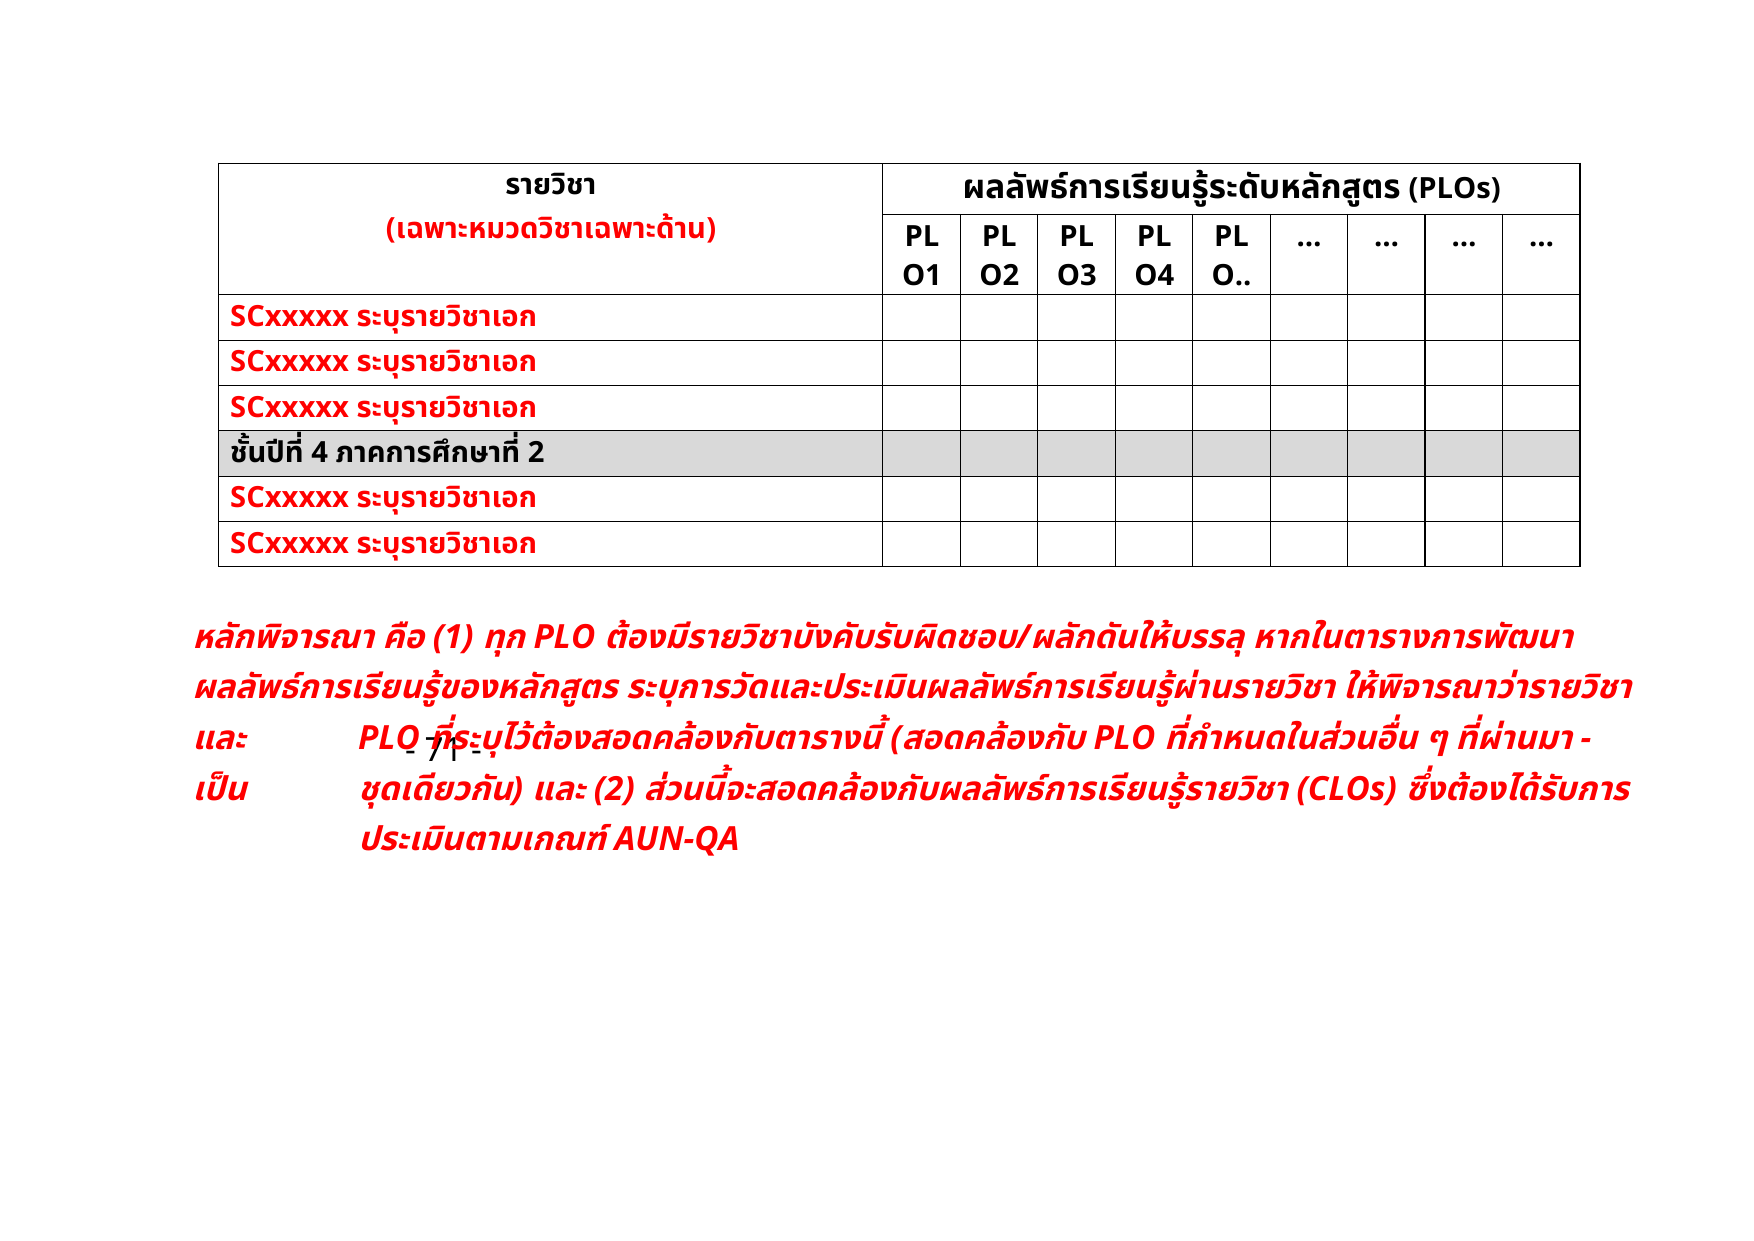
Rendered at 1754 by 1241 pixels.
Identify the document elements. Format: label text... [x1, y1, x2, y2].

table_cell SCxxxxx ระบุรายวิชาเอก [219, 341, 882, 385]
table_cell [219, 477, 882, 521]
table_cell PLO2 [961, 215, 1037, 294]
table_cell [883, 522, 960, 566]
table_cell [1503, 386, 1579, 430]
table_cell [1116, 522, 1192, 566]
table_cell PLO4 [1116, 215, 1192, 294]
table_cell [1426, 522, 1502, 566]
table_cell [1116, 431, 1192, 476]
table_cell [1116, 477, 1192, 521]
table_cell [1038, 386, 1115, 430]
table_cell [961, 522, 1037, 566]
table_cell PLO.. [1193, 215, 1270, 294]
table_cell [1271, 341, 1347, 385]
table_cell [1193, 386, 1270, 430]
table_cell [1038, 295, 1115, 339]
table_cell [1038, 341, 1115, 385]
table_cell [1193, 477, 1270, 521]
table_cell [1426, 386, 1502, 430]
table_cell [1271, 386, 1347, 430]
table_cell SCxxxxx ระบุรายวิชาเอก [219, 295, 882, 339]
table_cell SCxxxxx ระบุรายวิชาเอก [219, 386, 882, 430]
table_cell [1271, 431, 1347, 476]
table_cell PLO1 [883, 215, 960, 294]
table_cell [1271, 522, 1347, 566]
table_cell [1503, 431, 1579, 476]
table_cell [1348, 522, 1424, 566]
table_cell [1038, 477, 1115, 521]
table_cell [883, 386, 960, 430]
table_cell [1116, 341, 1192, 385]
table_cell [961, 386, 1037, 430]
table_cell ชั้นปีที่ 4 ภาคการศึกษาที่ 2 [219, 431, 882, 476]
table_cell [1348, 295, 1424, 339]
table_cell PLO3 [1038, 215, 1115, 294]
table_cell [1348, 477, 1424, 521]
table_cell [1038, 431, 1115, 476]
table_cell [961, 295, 1037, 339]
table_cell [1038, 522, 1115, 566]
table_cell [961, 341, 1037, 385]
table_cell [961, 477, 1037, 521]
table_cell [1348, 431, 1424, 476]
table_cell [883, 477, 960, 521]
table_cell [883, 431, 960, 476]
table_cell [1193, 431, 1270, 476]
table_header ผลลัพธ์การเรียนรู้ระดับหลักสูตร (PLOs) [883, 164, 1579, 214]
table_cell [1193, 341, 1270, 385]
table_cell … [1426, 215, 1502, 294]
table_cell [1116, 295, 1192, 339]
table_cell [1426, 341, 1502, 385]
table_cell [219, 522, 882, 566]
text หลักพิจารณา คือ (1) ทุก PLO ต้องมีรายวิชาบังคับรับผิดชอบ/ผลักดันให้บรรลุ หากในตารางการพัฒนาผลลัพธ์การเรียนรู้ของหลักสูตร ระบุการวัดและประเมินผลลัพธ์การเรียนรู้ผ่านรายวิชา ให้พิจารณาว่ารายวิชาและ PLO ที่ระบุไว้ต้องสอดคล้องกับตารางนี้ (สอดคล้องกับ PLO ที่กำหนดในส่วนอื่น ๆ ที่ผ่านมา - เป็นชุดเดียวกัน) และ (2) ส่วนนี้จะสอดคล้องกับผลลัพธ์การเรียนรู้รายวิชา (CLOs) ซึ่งต้องได้รับการประเมินตามเกณฑ์ AUN-QA [162, 613, 1639, 866]
table_cell … [1271, 215, 1347, 294]
table_cell [961, 431, 1037, 476]
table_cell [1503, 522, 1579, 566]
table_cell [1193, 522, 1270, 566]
table_cell [1426, 295, 1502, 339]
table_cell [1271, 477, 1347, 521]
table_cell [1348, 341, 1424, 385]
table_cell … [1503, 215, 1579, 294]
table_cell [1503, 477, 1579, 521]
table_cell [1193, 295, 1270, 339]
table_cell [883, 295, 960, 339]
table_cell [1503, 295, 1579, 339]
table_cell [1503, 341, 1579, 385]
table_cell [1348, 386, 1424, 430]
table_cell [883, 341, 960, 385]
table_cell [1116, 386, 1192, 430]
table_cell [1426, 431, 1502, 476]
table_cell … [1348, 215, 1424, 294]
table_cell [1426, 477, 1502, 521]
table_cell [1271, 295, 1347, 339]
table_header รายวิชา (เฉพาะหมวดวิชาเฉพาะด้าน) [219, 164, 882, 294]
